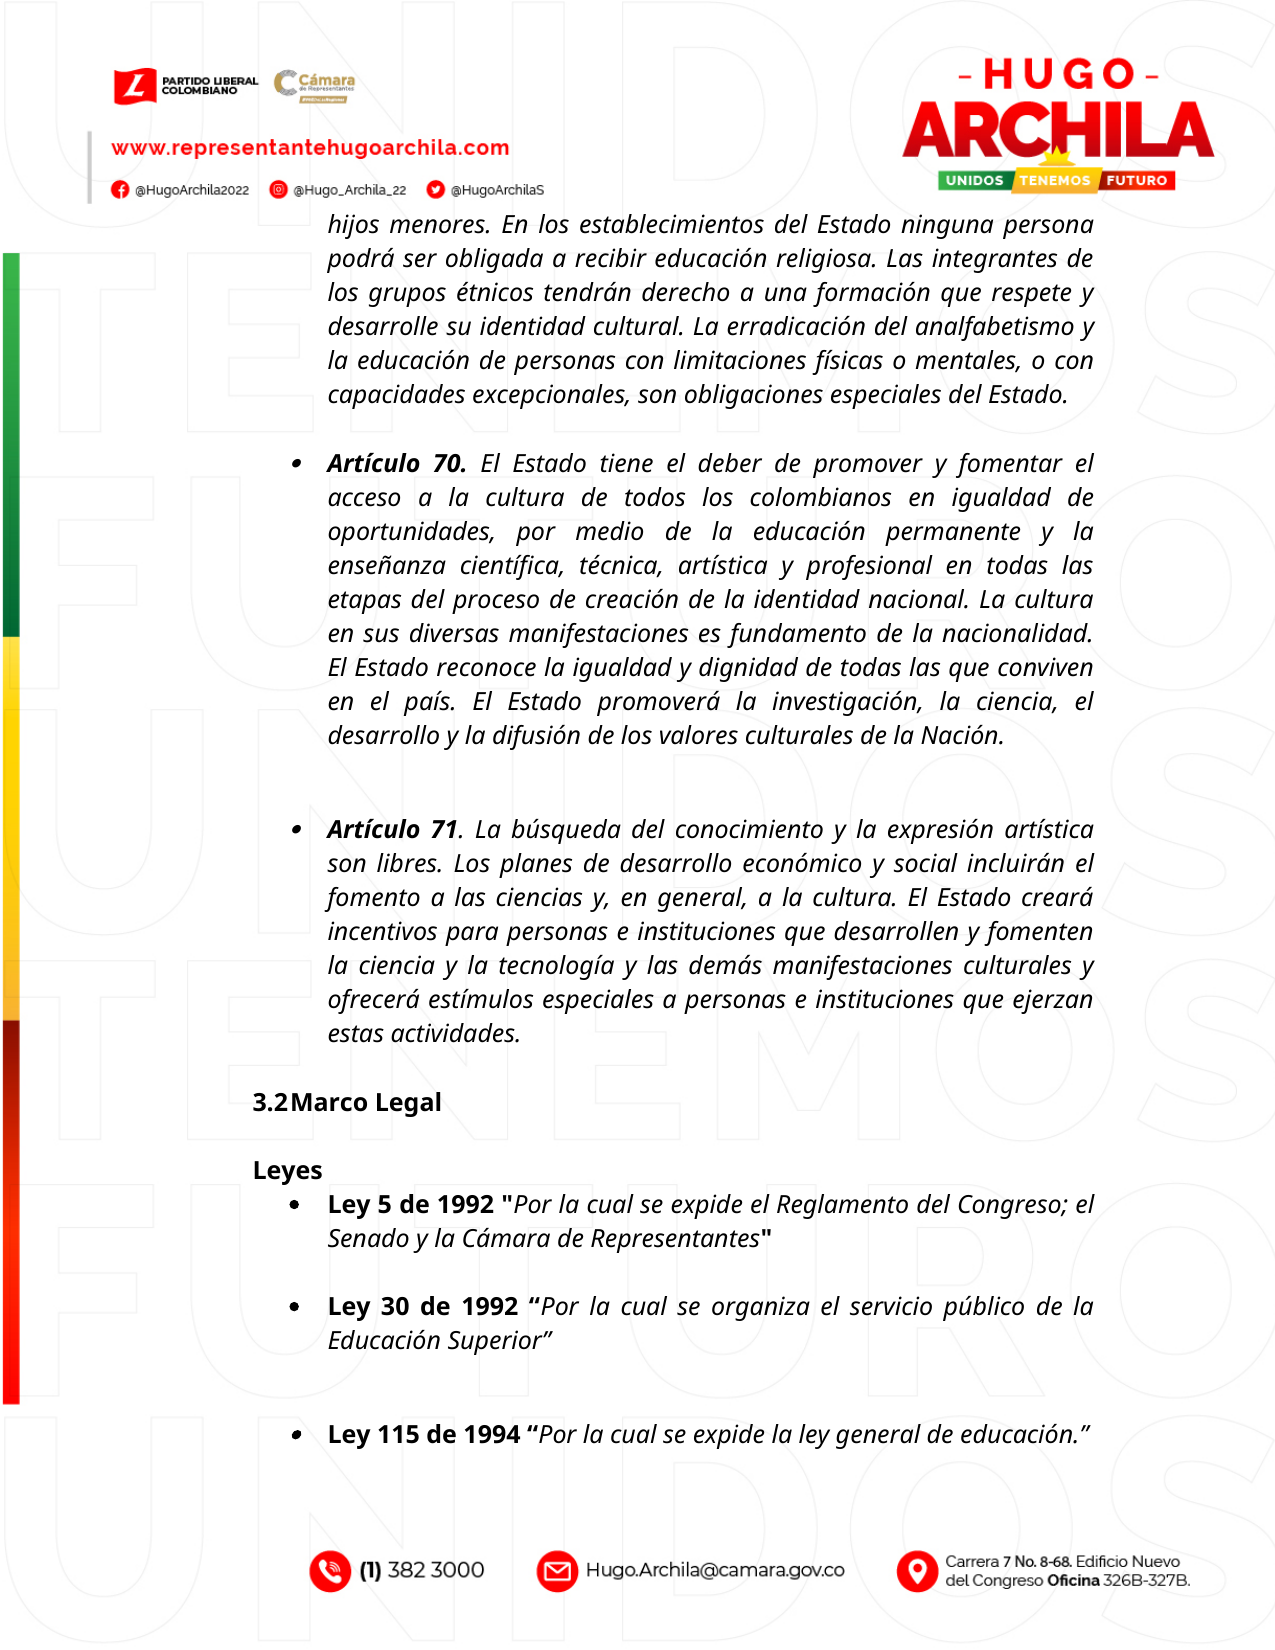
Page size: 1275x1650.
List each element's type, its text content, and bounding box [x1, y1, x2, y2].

list Artículo 71. La búsqueda del conocimiento y la expresión artística son libres. Los planes de desarrollo económico y social incluirán el fomento a las ciencias y, en general, a la cultura. El Estado creará incentivos para personas e instituciones que desarrollen y fomenten la ciencia y la tecnología y las demás manifestaciones culturales y ofrecerá estímulos especiales a personas e instituciones que ejerzan estas actividades. [290, 812, 1098, 1050]
list Ley 5 de 1992 "Por la cual se expide el Reglamento del Congreso; el Senado y la Cámara de Representantes" [290, 1186, 1098, 1254]
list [290, 207, 1098, 411]
list Ley 115 de 1994 “Por la cual se expide la ley general de educación.” [290, 1417, 1098, 1451]
list Ley 30 de 1992 “Por la cual se organiza el servicio público de la Educación Superior” [290, 1289, 1098, 1357]
list Artículo 70. El Estado tiene el deber de promover y fomentar el acceso a la cultura de todos los colombianos en igualdad de oportunidades, por medio de la educación permanente y la enseñanza científica, técnica, artística y profesional en todas las etapas del proceso de creación de la identidad nacional. La cultura en sus diversas manifestaciones es fundamento de la nacionalidad. El Estado reconoce la igualdad y dignidad de todas las que conviven en el país. El Estado promoverá la investigación, la ciencia, el desarrollo y la difusión de los valores culturales de la Nación. [290, 445, 1098, 752]
text Leyes [252, 1152, 1098, 1186]
picture [2, 0, 1275, 1650]
list Marco Legal [252, 1084, 1098, 1118]
